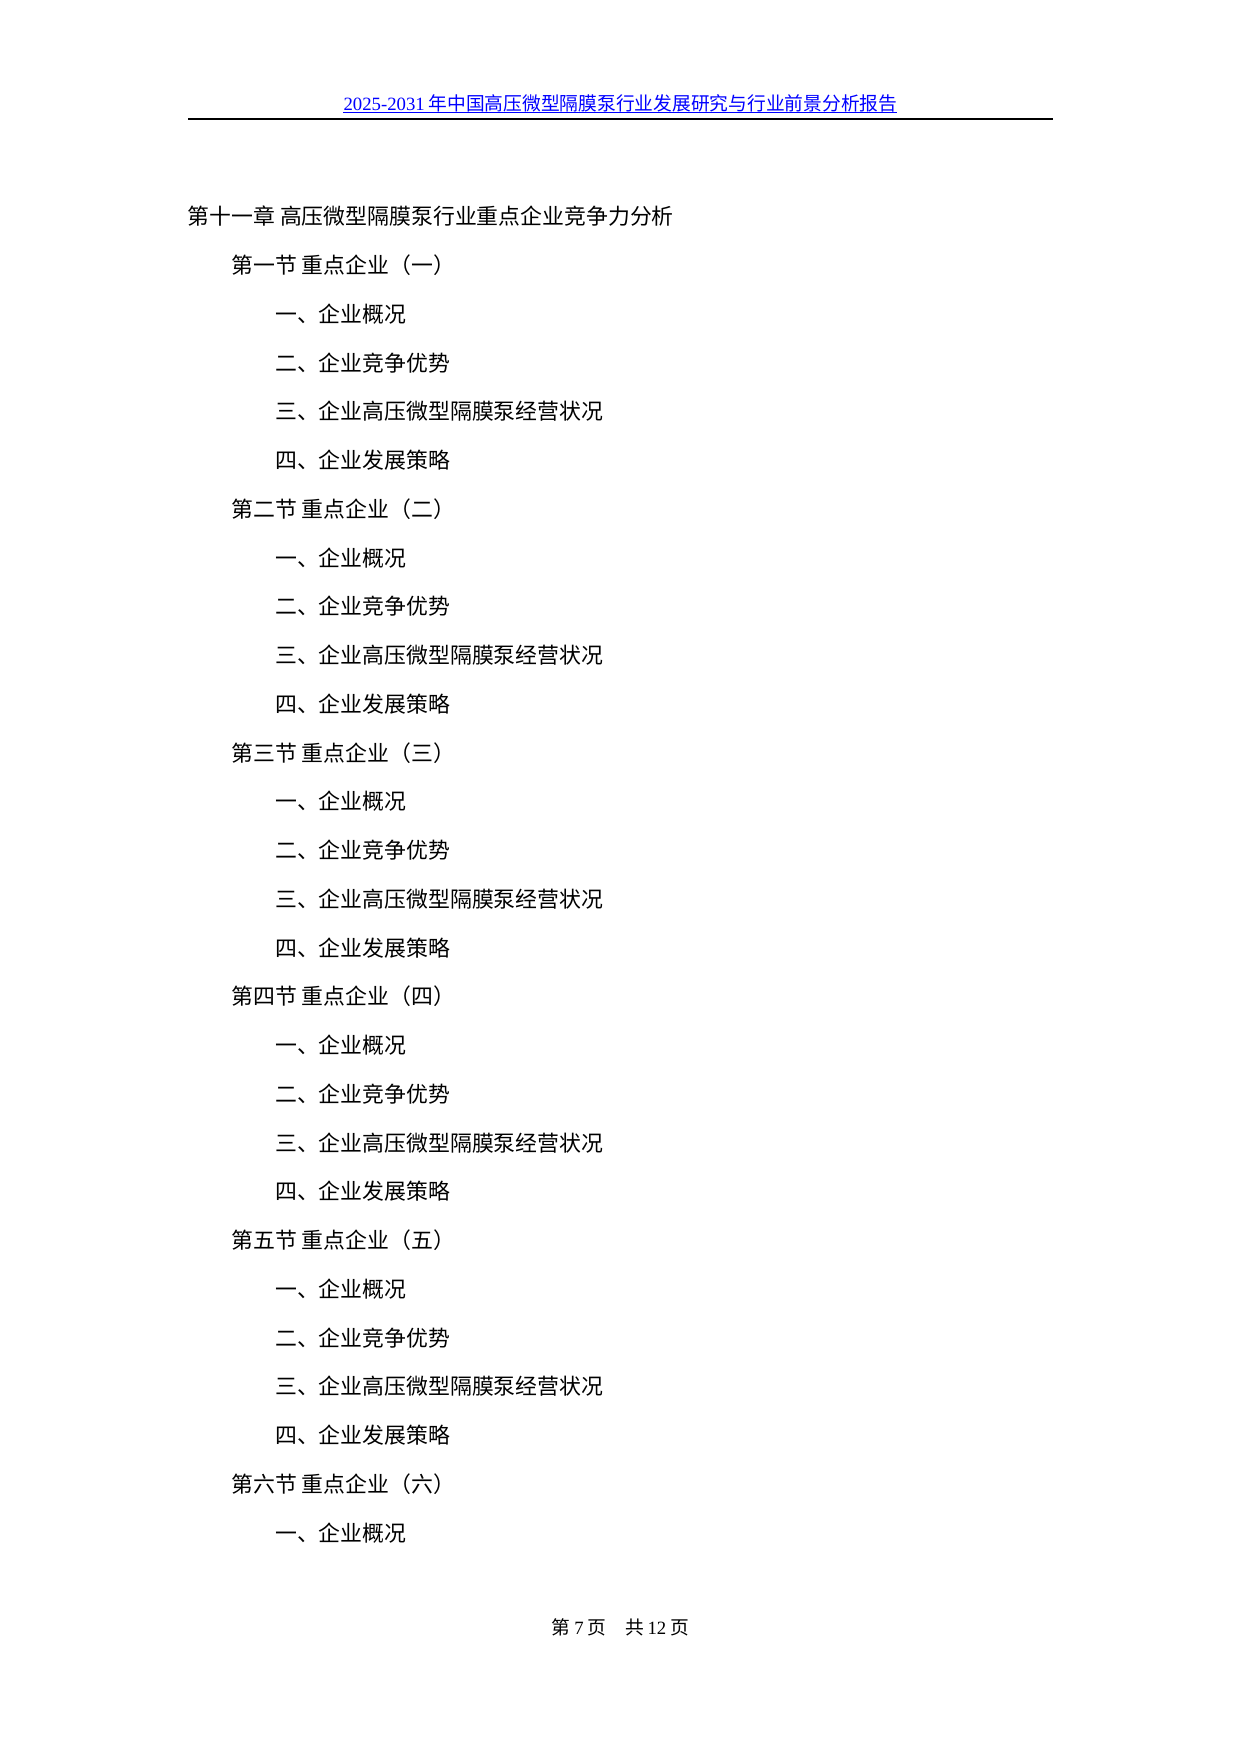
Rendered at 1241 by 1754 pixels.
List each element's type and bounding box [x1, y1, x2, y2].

text [187, 150, 1053, 1548]
